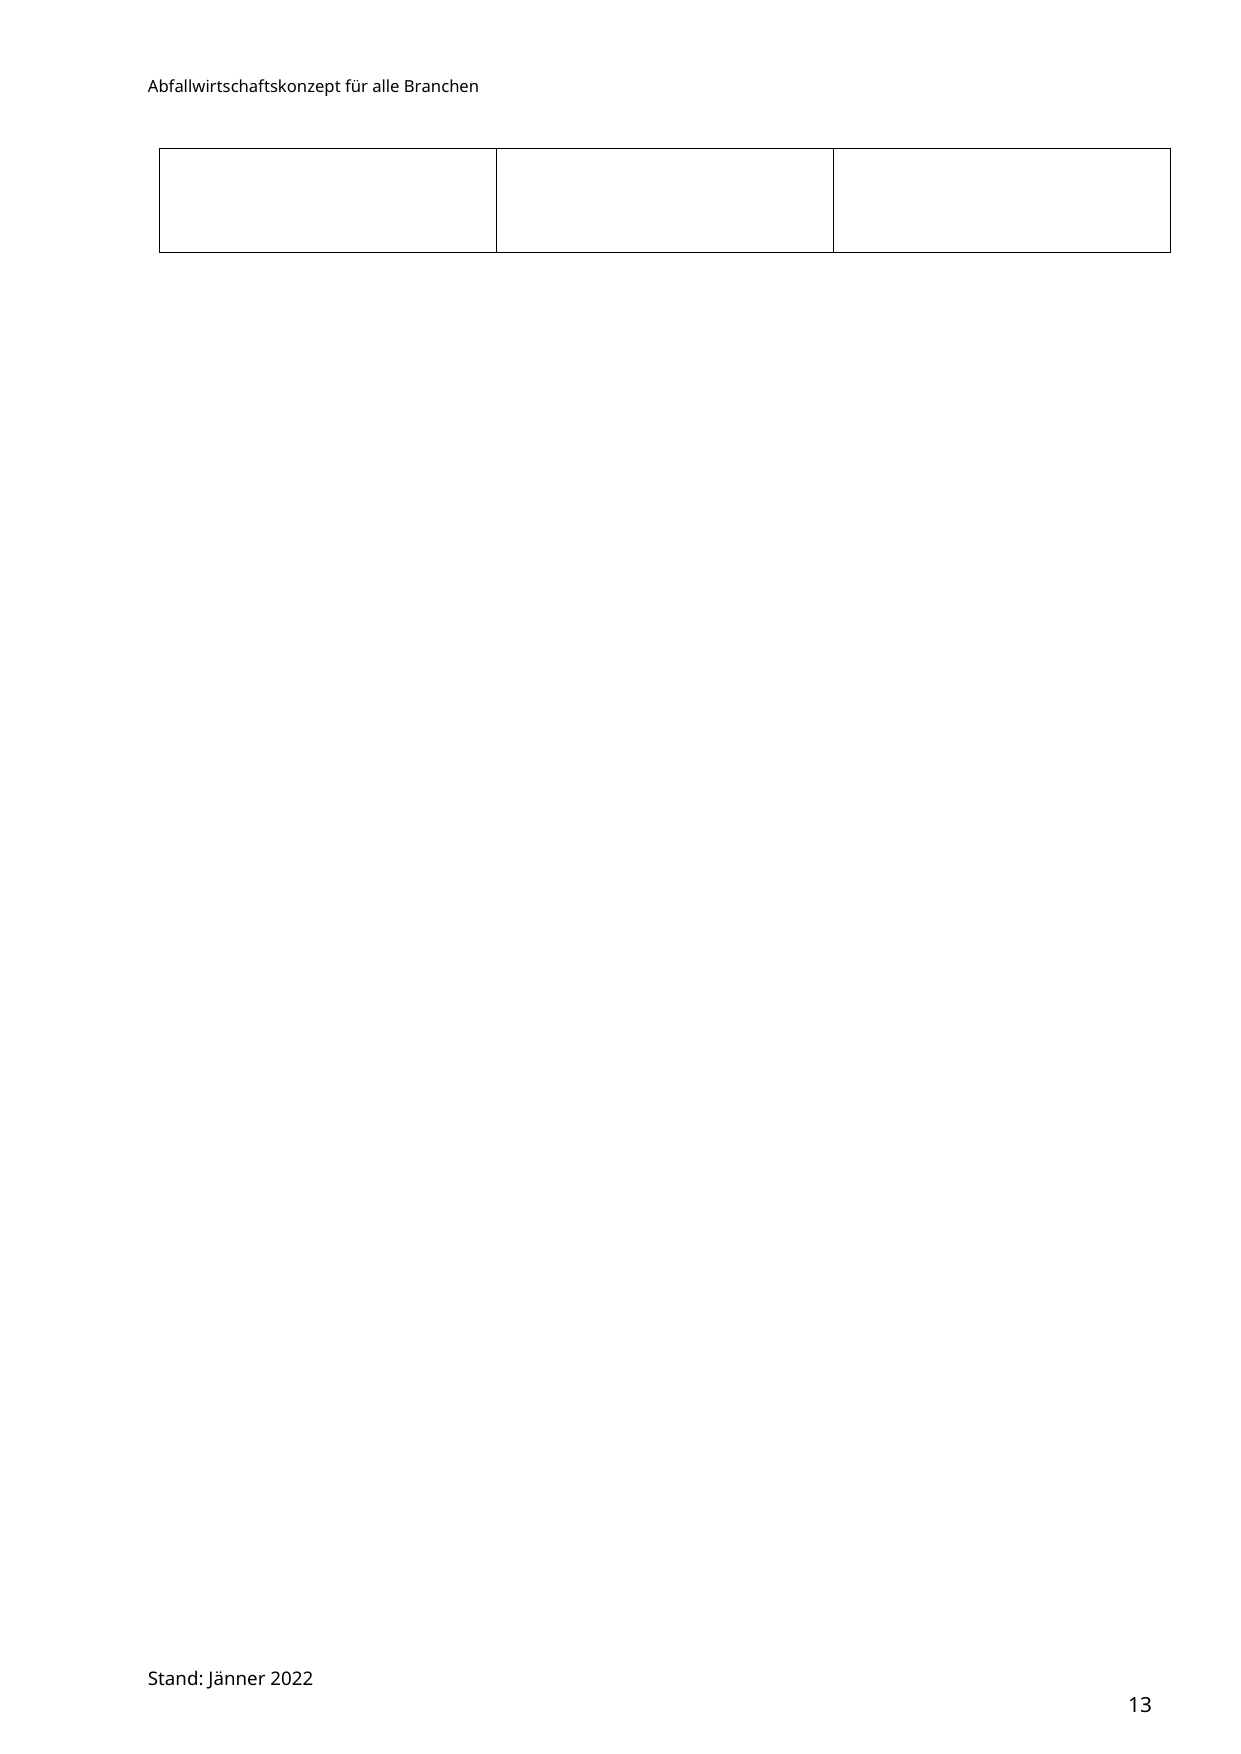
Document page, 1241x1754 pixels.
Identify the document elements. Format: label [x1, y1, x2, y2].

table_cell [497, 149, 833, 252]
table_cell [834, 149, 1170, 252]
table_cell [160, 149, 496, 252]
